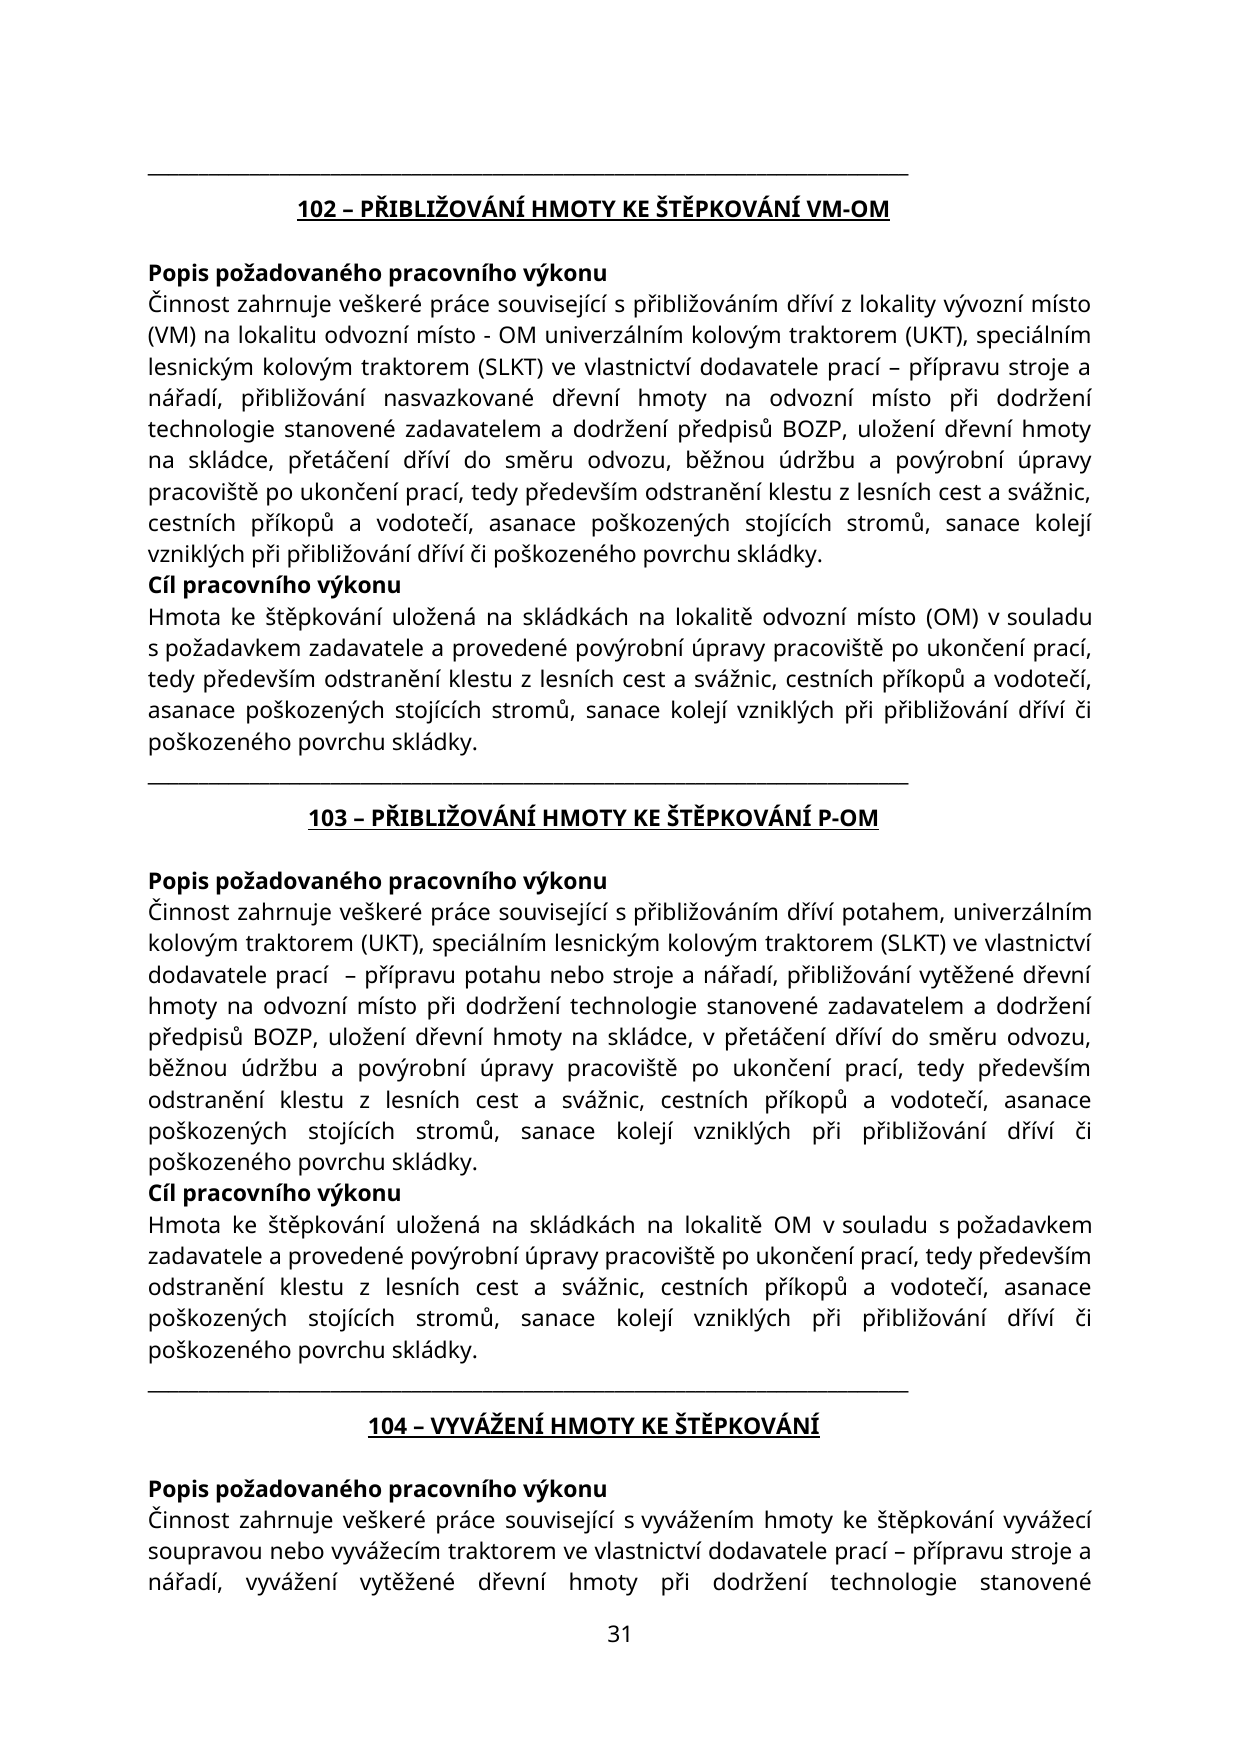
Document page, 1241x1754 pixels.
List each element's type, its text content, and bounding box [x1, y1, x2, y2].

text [148, 1504, 1093, 1598]
text Popis požadovaného pracovního výkonu [148, 865, 1093, 896]
text Popis požadovaného pracovního výkonu [148, 257, 1093, 288]
text Činnost zahrnuje veškeré práce související s přibližováním dříví z lokality vývozní místo (VM) na lokalitu odvozní místo - OM univerzálním kolovým traktorem (UKT), speciálním lesnickým kolovým traktorem (SLKT) ve vlastnictví dodavatele prací – přípravu stroje a nářadí, přibližování nasvazkované dřevní hmoty na odvozní místo při dodržení technologie stanovené zadavatelem a dodržení předpisů BOZP, uložení dřevní hmoty na skládce, přetáčení dříví do směru odvozu, běžnou údržbu a povýrobní úpravy pracoviště po ukončení prací, tedy především odstranění klestu z lesních cest a svážnic, cestních příkopů a vodotečí, asanace poškozených stojících stromů, sanace kolejí vzniklých při přibližování dříví či poškozeného povrchu skládky. [148, 288, 1093, 569]
text ___________________________________________________________________________ [148, 148, 1093, 179]
text Hmota ke štěpkování uložená na skládkách na lokalitě odvozní místo (OM) v souladu s požadavkem zadavatele a provedené povýrobní úpravy pracoviště po ukončení prací, tedy především odstranění klestu z lesních cest a svážnic, cestních příkopů a vodotečí, asanace poškozených stojících stromů, sanace kolejí vzniklých při přibližování dříví či poškozeného povrchu skládky. [148, 601, 1093, 757]
subtitle 103 – PŘIBLIŽOVÁNÍ HMOTY KE ŠTĚPKOVÁNÍ p-om [148, 802, 1039, 833]
text Činnost zahrnuje veškeré práce související s přibližováním dříví potahem, univerzálním kolovým traktorem (UKT), speciálním lesnickým kolovým traktorem (SLKT) ve vlastnictví dodavatele prací – přípravu potahu nebo stroje a nářadí, přibližování vytěžené dřevní hmoty na odvozní místo při dodržení technologie stanovené zadavatelem a dodržení předpisů BOZP, uložení dřevní hmoty na skládce, v přetáčení dříví do směru odvozu, běžnou údržbu a povýrobní úpravy pracoviště po ukončení prací, tedy především odstranění klestu z lesních cest a svážnic, cestních příkopů a vodotečí, asanace poškozených stojících stromů, sanace kolejí vzniklých při přibližování dříví či poškozeného povrchu skládky. [148, 896, 1093, 1177]
text Cíl pracovního výkonu [148, 569, 1093, 601]
text Cíl pracovního výkonu [148, 1177, 1093, 1208]
text ___________________________________________________________________________ [148, 757, 1093, 788]
text Popis požadovaného pracovního výkonu [148, 1473, 1093, 1504]
subtitle 104 – vyvážení HMOTY KE ŠTĚPKOVÁNÍ [148, 1410, 1039, 1441]
text ___________________________________________________________________________ [148, 1365, 1093, 1396]
subtitle 102 – PŘIBLIŽOVÁNÍ HMOTY KE ŠTĚPKOVÁNÍ vm-om [148, 193, 1039, 224]
